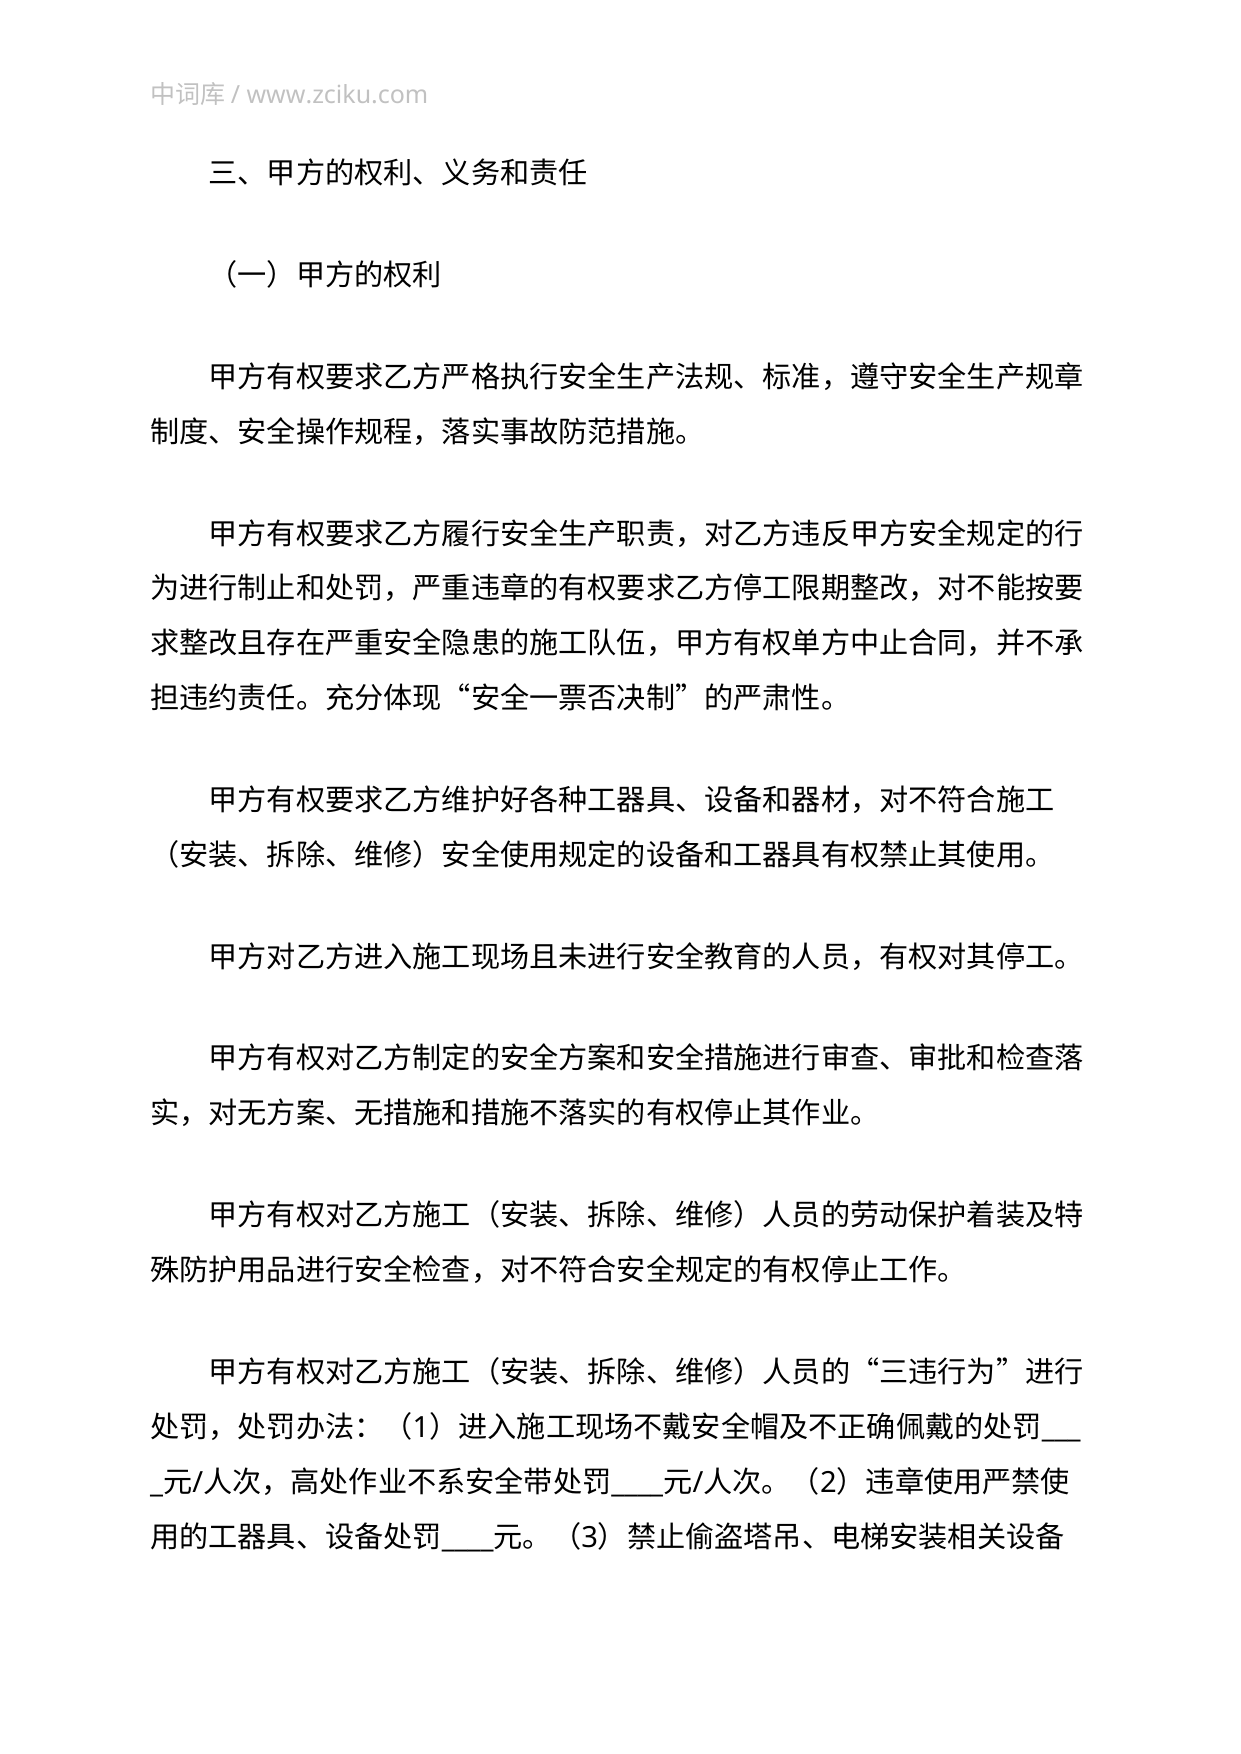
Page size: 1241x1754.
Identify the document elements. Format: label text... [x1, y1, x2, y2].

text 甲方有权要求乙方严格执行安全生产法规、标准，遵守安全生产规章制度、安全操作规程，落实事故防范措施。 [150, 353, 1090, 451]
text 三、甲方的权利、义务和责任 [150, 150, 1090, 192]
text （一）甲方的权利 [150, 252, 1090, 294]
text 甲方有权对乙方施工（安装、拆除、维修）人员的劳动保护着装及特殊防护用品进行安全检查，对不符合安全规定的有权停止工作。 [150, 1192, 1090, 1289]
text 甲方有权要求乙方维护好各种工器具、设备和器材，对不符合施工（安装、拆除、维修）安全使用规定的设备和工器具有权禁止其使用。 [150, 777, 1090, 874]
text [150, 1348, 1090, 1556]
text 甲方对乙方进入施工现场且未进行安全教育的人员，有权对其停工。 [150, 933, 1090, 976]
text 甲方有权对乙方制定的安全方案和安全措施进行审查、审批和检查落实，对无方案、无措施和措施不落实的有权停止其作业。 [150, 1035, 1090, 1132]
text 甲方有权要求乙方履行安全生产职责，对乙方违反甲方安全规定的行为进行制止和处罚，严重违章的有权要求乙方停工限期整改，对不能按要求整改且存在严重安全隐患的施工队伍，甲方有权单方中止合同，并不承担违约责任。充分体现“安全一票否决制”的严肃性。 [150, 510, 1090, 717]
